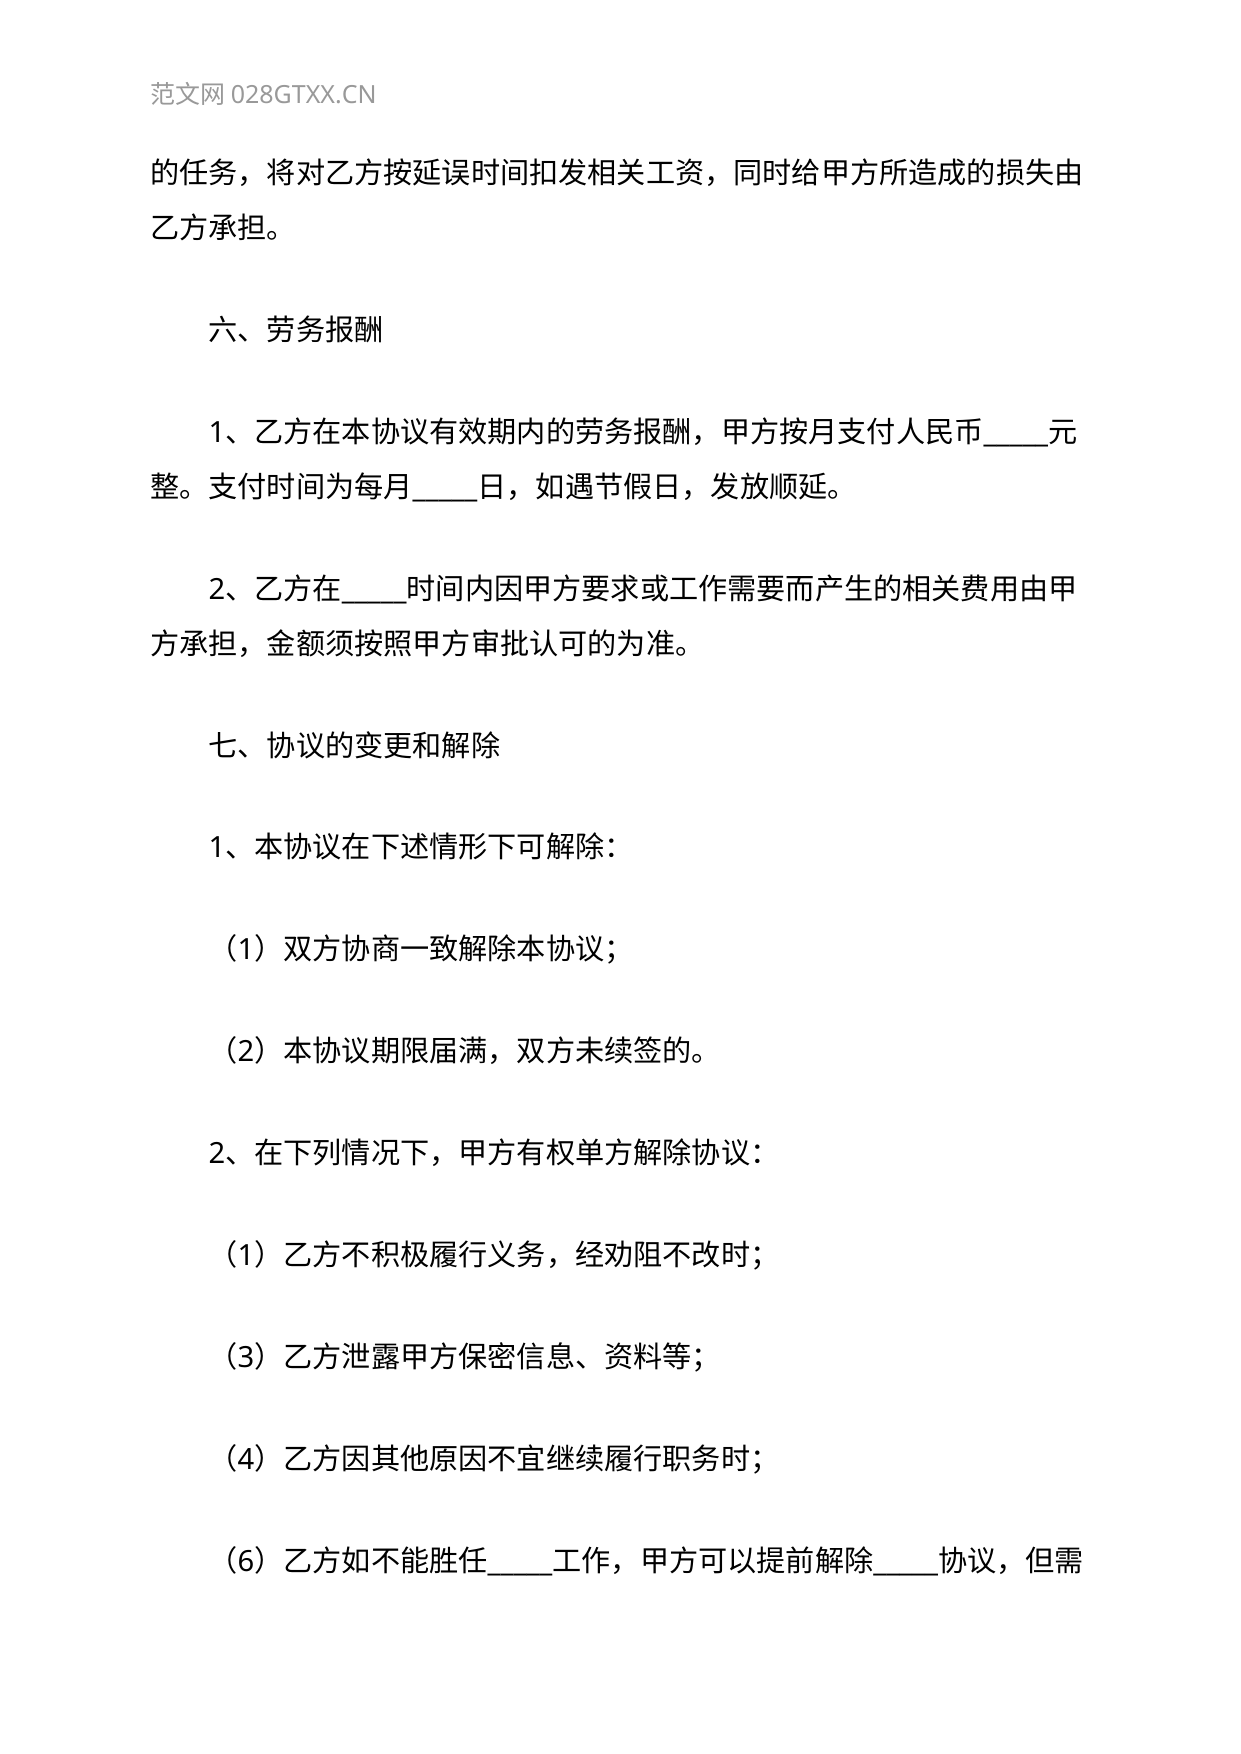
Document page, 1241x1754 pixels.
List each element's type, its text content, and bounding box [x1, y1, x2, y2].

text （1）双方协商一致解除本协议； [150, 926, 1090, 968]
text （4）乙方因其他原因不宜继续履行职务时； [150, 1436, 1090, 1478]
text 1、本协议在下述情形下可解除： [150, 824, 1090, 866]
text 七、协议的变更和解除 [150, 722, 1090, 764]
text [150, 1538, 1090, 1580]
text 六、劳务报酬 [150, 307, 1090, 349]
text （2）本协议期限届满，双方未续签的。 [150, 1028, 1090, 1070]
text 2、在下列情况下，甲方有权单方解除协议： [150, 1130, 1090, 1172]
text （3）乙方泄露甲方保密信息、资料等； [150, 1334, 1090, 1376]
text 1、乙方在本协议有效期内的劳务报酬，甲方按月支付人民币_____元整。支付时间为每月_____日，如遇节假日，发放顺延。 [150, 408, 1090, 506]
text （1）乙方不积极履行义务，经劝阻不改时； [150, 1232, 1090, 1274]
text 2、乙方在_____时间内因甲方要求或工作需要而产生的相关费用由甲方承担，金额须按照甲方审批认可的为准。 [150, 565, 1090, 663]
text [150, 150, 1090, 247]
